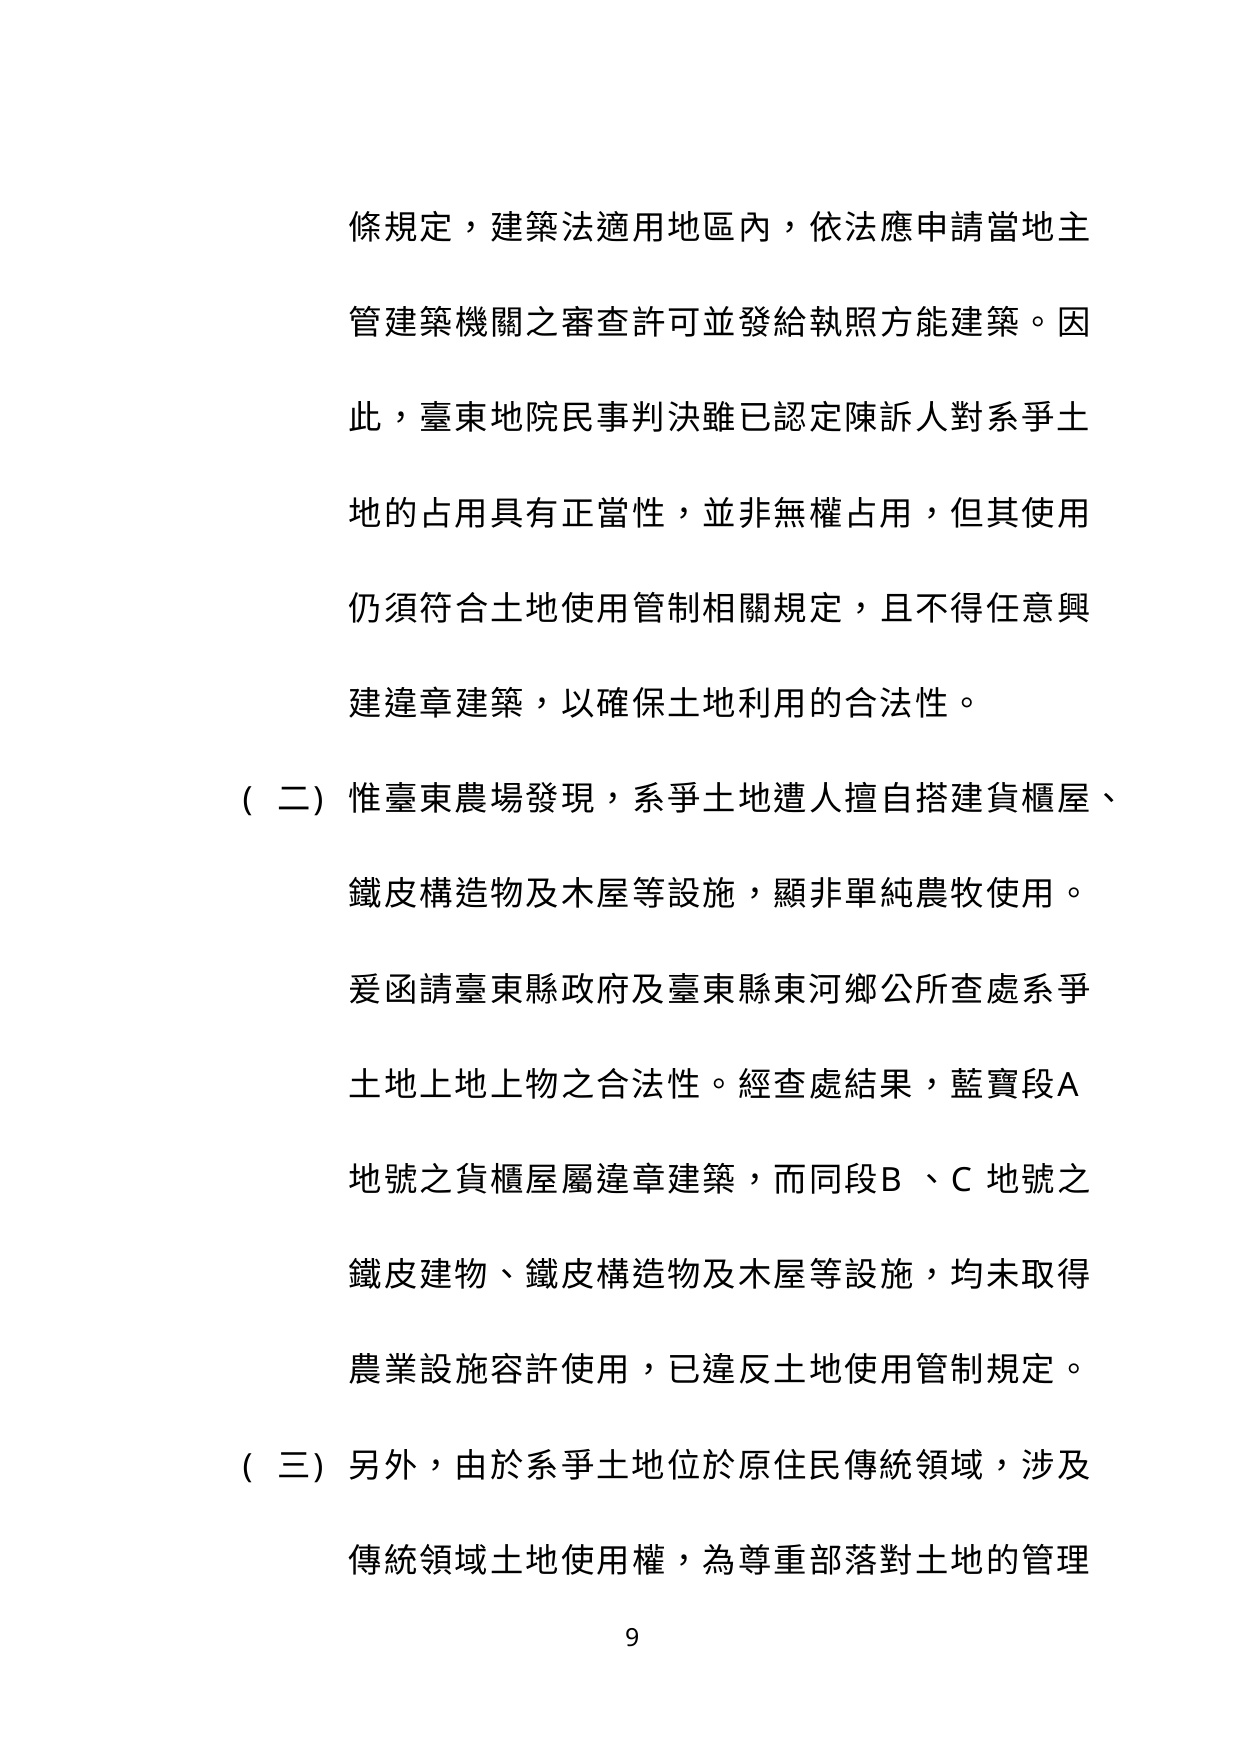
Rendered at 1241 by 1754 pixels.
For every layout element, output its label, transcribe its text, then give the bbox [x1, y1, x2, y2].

subtitle 惟臺東農場發現，系爭土地遭人擅自搭建貨櫃屋、鐵皮構造物及木屋等設施，顯非單純農牧使用。爰函請臺東縣政府及臺東縣東河鄉公所查處系爭土地上地上物之合法性。經查處結果，藍寶段A地號之貨櫃屋屬違章建築，而同段B、C地號之鐵皮建物、鐵皮構造物及木屋等設施，均未取得農業設施容許使用，已違反土地使用管制規定。 [242, 748, 1092, 1415]
